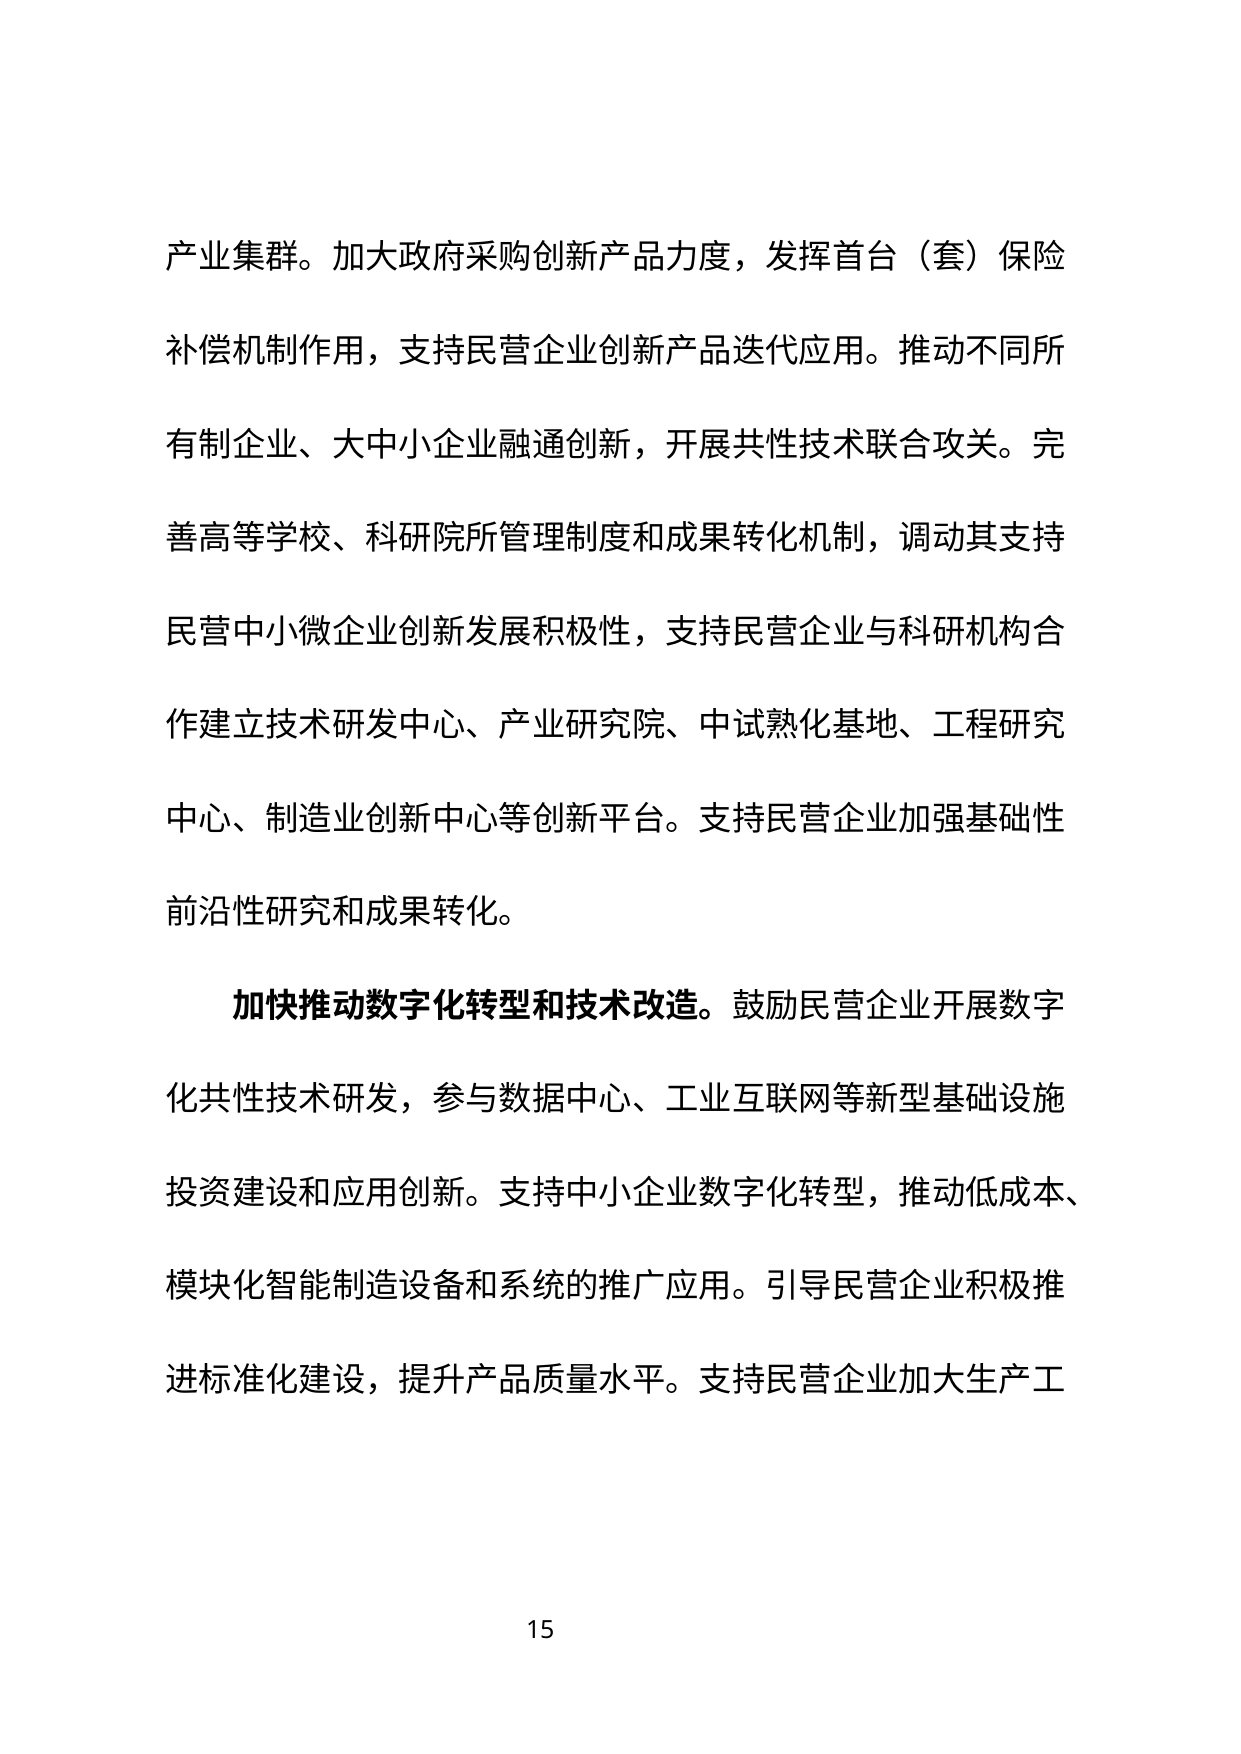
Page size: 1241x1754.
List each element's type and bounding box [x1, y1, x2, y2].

text [165, 956, 1087, 1424]
text [165, 208, 1087, 956]
